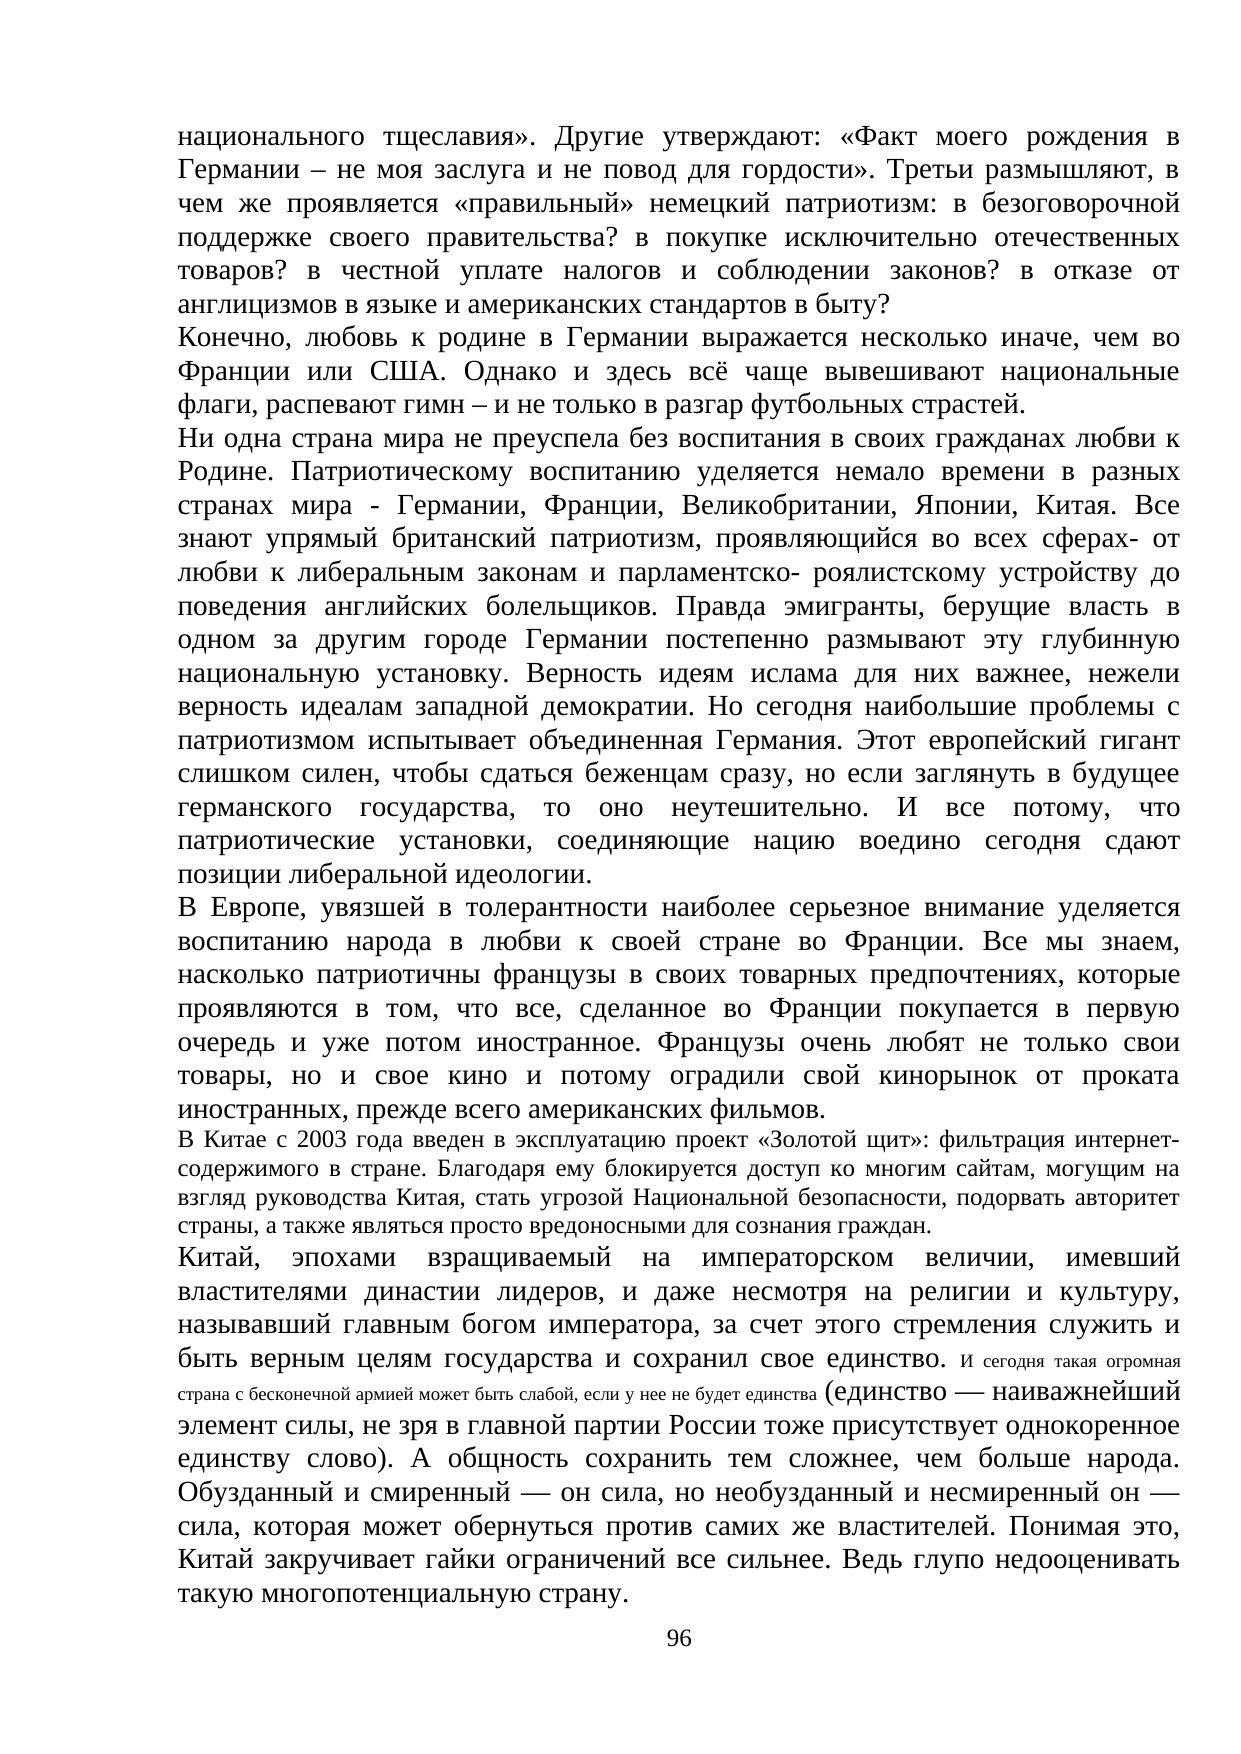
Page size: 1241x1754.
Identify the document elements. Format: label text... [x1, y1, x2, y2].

text В Китае с 2003 года введен в эксплуатацию проект «Золотой щит»: фильтрация интернет-содержимого в стране. Благодаря ему блокируется доступ ко многим сайтам, могущим на взгляд руководства Китая, стать угрозой Национальной безопасности, подорвать авторитет страны, а также являться просто вредоносными для сознания граждан. [177, 1124, 1181, 1239]
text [177, 118, 1181, 319]
text Ни одна страна мира не преуспела без воспитания в своих гражданах любви к Родине. Патриотическому воспитанию уделяется немало времени в разных странах мира - Германии, Франции, Великобритании, Японии, Китая. Все знают упрямый британский патриотизм, проявляющийся во всех сферах- от любви к либеральным законам и парламентско- роялистскому устройству до поведения английских болельщиков. Правда эмигранты, берущие власть в одном за другим городе Германии постепенно размывают эту глубинную национальную установку. Верность идеям ислама для них важнее, нежели верность идеалам западной демократии. Но сегодня наибольшие проблемы с патриотизмом испытывает объединенная Германия. Этот европейский гигант слишком силен, чтобы сдаться беженцам сразу, но если заглянуть в будущее германского государства, то оно неутешительно. И все потому, что патриотические установки, соединяющие нацию воедино сегодня сдают позиции либеральной идеологии. [177, 420, 1181, 889]
text Китай, эпохами взращиваемый на императорском величии, имевший властителями династии лидеров, и даже несмотря на религии и культуру, называвший главным богом императора, за счет этого стремления служить и быть верным целям государства и сохранил свое единство. И сегодня такая огромная страна с бесконечной армией может быть слабой, если у нее не будет единства (единство — наиважнейший элемент силы, не зря в главной партии России тоже присутствует однокоренное единству слово). А общность сохранить тем сложнее, чем больше народа. Обузданный и смиренный — он сила, но необузданный и несмиренный он — сила, которая может обернуться против самих же властителей. Понимая это, Китай закручивает гайки ограничений все сильнее. Ведь глупо недооценивать такую многопотенциальную страну. [177, 1239, 1181, 1608]
text Конечно, любовь к родине в Германии выражается несколько иначе, чем во Франции или США. Однако и здесь всё чаще вывешивают национальные флаги, распевают гимн – и не только в разгар футбольных страстей. [177, 319, 1181, 420]
text В Европе, увязшей в толерантности наиболее серьезное внимание уделяется воспитанию народа в любви к своей стране во Франции. Все мы знаем, насколько патриотичны французы в своих товарных предпочтениях, которые проявляются в том, что все, сделанное во Франции покупается в первую очередь и уже потом иностранное. Французы очень любят не только свои товары, но и свое кино и потому оградили свой кинорынок от проката иностранных, прежде всего американских фильмов. [177, 889, 1181, 1124]
